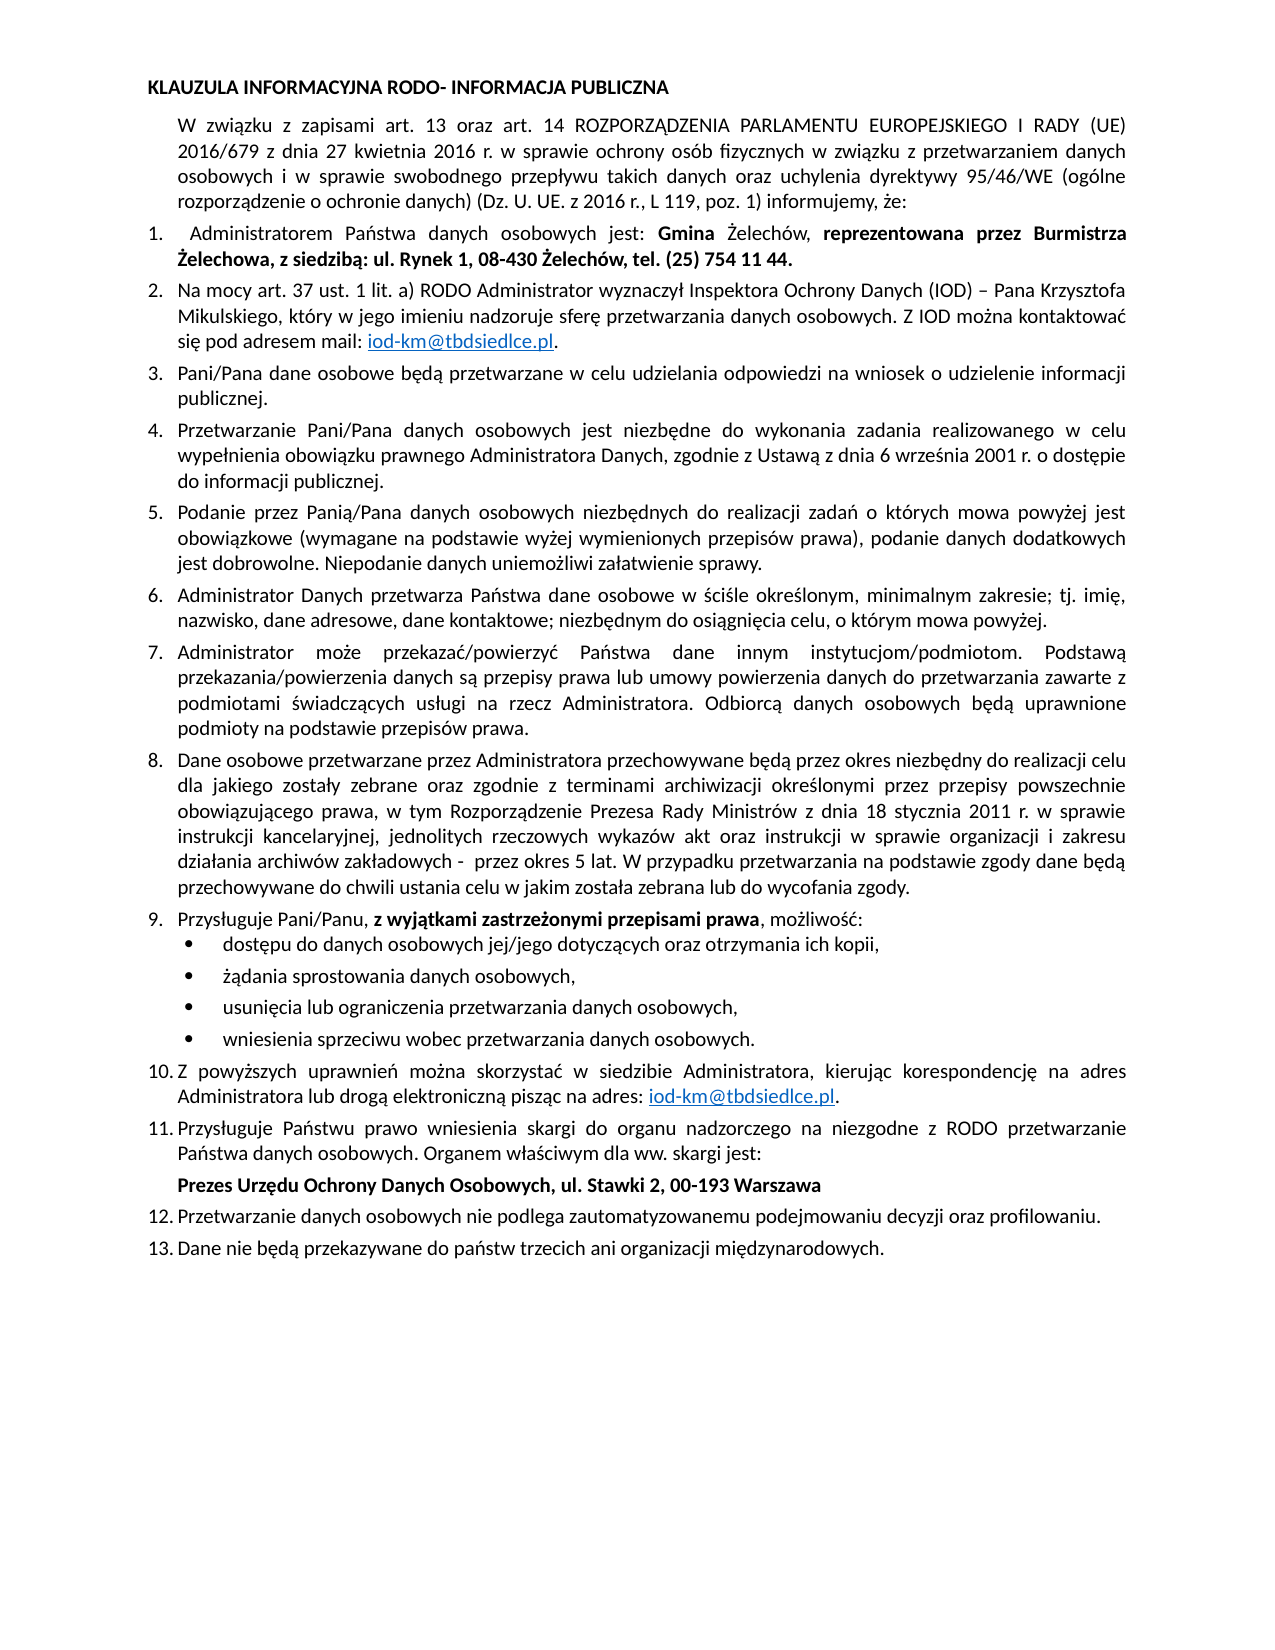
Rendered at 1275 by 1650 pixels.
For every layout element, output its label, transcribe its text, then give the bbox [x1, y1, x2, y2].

list Przetwarzanie danych osobowych nie podlega zautomatyzowanemu podejmowaniu decyzji oraz profilowaniu. [148, 1204, 1127, 1229]
list Z powyższych uprawnień można skorzystać w siedzibie Administratora, kierując korespondencję na adres Administratora lub drogą elektroniczną pisząc na adres: iod-km@tbdsiedlce.pl. [148, 1058, 1127, 1109]
list Administrator Danych przetwarza Państwa dane osobowe w ściśle określonym, minimalnym zakresie; tj. imię, nazwisko, dane adresowe, dane kontaktowe; niezbędnym do osiągnięcia celu, o którym mowa powyżej. [148, 582, 1127, 633]
list usunięcia lub ograniczenia przetwarzania danych osobowych, [185, 994, 1127, 1020]
list żądania sprostowania danych osobowych, [185, 963, 1127, 988]
list Przetwarzanie Pani/Pana danych osobowych jest niezbędne do wykonania zadania realizowanego w celu wypełnienia obowiązku prawnego Administratora Danych, zgodnie z Ustawą z dnia 6 września 2001 r. o dostępie do informacji publicznej. [148, 417, 1127, 493]
list Podanie przez Panią/Pana danych osobowych niezbędnych do realizacji zadań o których mowa powyżej jest obowiązkowe (wymagane na podstawie wyżej wymienionych przepisów prawa), podanie danych dodatkowych jest dobrowolne. Niepodanie danych uniemożliwi załatwienie sprawy. [148, 499, 1127, 576]
list dostępu do danych osobowych jej/jego dotyczących oraz otrzymania ich kopii, [185, 931, 1127, 957]
list W związku z zapisami art. 13 oraz art. 14 ROZPORZĄDZENIA PARLAMENTU EUROPEJSKIEGO I RADY (UE) 2016/679 z dnia 27 kwietnia 2016 r. w sprawie ochrony osób fizycznych w związku z przetwarzaniem danych osobowych i w sprawie swobodnego przepływu takich danych oraz uchylenia dyrektywy 95/46/WE (ogólne rozporządzenie o ochronie danych) (Dz. U. UE. z 2016 r., L 119, poz. 1) informujemy, że: [177, 112, 1127, 214]
list Przysługuje Pani/Panu, z wyjątkami zastrzeżonymi przepisami prawa, możliwość: [148, 906, 1127, 931]
list Prezes Urzędu Ochrony Danych Osobowych, ul. Stawki 2, 00-193 Warszawa [177, 1172, 1127, 1197]
list Pani/Pana dane osobowe będą przetwarzane w celu udzielania odpowiedzi na wniosek o udzielenie informacji publicznej. [148, 360, 1127, 411]
text KLAUZULA INFORMACYJNA RODO- INFORMACJA PUBLICZNA [148, 74, 1127, 100]
list Na mocy art. 37 ust. 1 lit. a) RODO Administrator wyznaczył Inspektora Ochrony Danych (IOD) – Pana Krzysztofa Mikulskiego, który w jego imieniu nadzoruje sferę przetwarzania danych osobowych. Z IOD można kontaktować się pod adresem mail: iod-km@tbdsiedlce.pl. [148, 277, 1127, 354]
list wniesienia sprzeciwu wobec przetwarzania danych osobowych. [185, 1026, 1127, 1052]
list Dane nie będą przekazywane do państw trzecich ani organizacji międzynarodowych. [148, 1235, 1127, 1261]
list Administrator może przekazać/powierzyć Państwa dane innym instytucjom/podmiotom. Podstawą przekazania/powierzenia danych są przepisy prawa lub umowy powierzenia danych do przetwarzania zawarte z podmiotami świadczących usługi na rzecz Administratora. Odbiorcą danych osobowych będą uprawnione podmioty na podstawie przepisów prawa. [148, 639, 1127, 741]
list Dane osobowe przetwarzane przez Administratora przechowywane będą przez okres niezbędny do realizacji celu dla jakiego zostały zebrane oraz zgodnie z terminami archiwizacji określonymi przez przepisy powszechnie obowiązującego prawa, w tym Rozporządzenie Prezesa Rady Ministrów z dnia 18 stycznia 2011 r. w sprawie instrukcji kancelaryjnej, jednolitych rzeczowych wykazów akt oraz instrukcji w sprawie organizacji i zakresu działania archiwów zakładowych - przez okres 5 lat. W przypadku przetwarzania na podstawie zgody dane będą przechowywane do chwili ustania celu w jakim została zebrana lub do wycofania zgody. [148, 747, 1127, 899]
list Administratorem Państwa danych osobowych jest: Gmina Żelechów, reprezentowana przez Burmistrza Żelechowa, z siedzibą: ul. Rynek 1, 08-430 Żelechów, tel. (25) 754 11 44. [148, 220, 1127, 271]
list Przysługuje Państwu prawo wniesienia skargi do organu nadzorczego na niezgodne z RODO przetwarzanie Państwa danych osobowych. Organem właściwym dla ww. skargi jest: [148, 1115, 1127, 1166]
